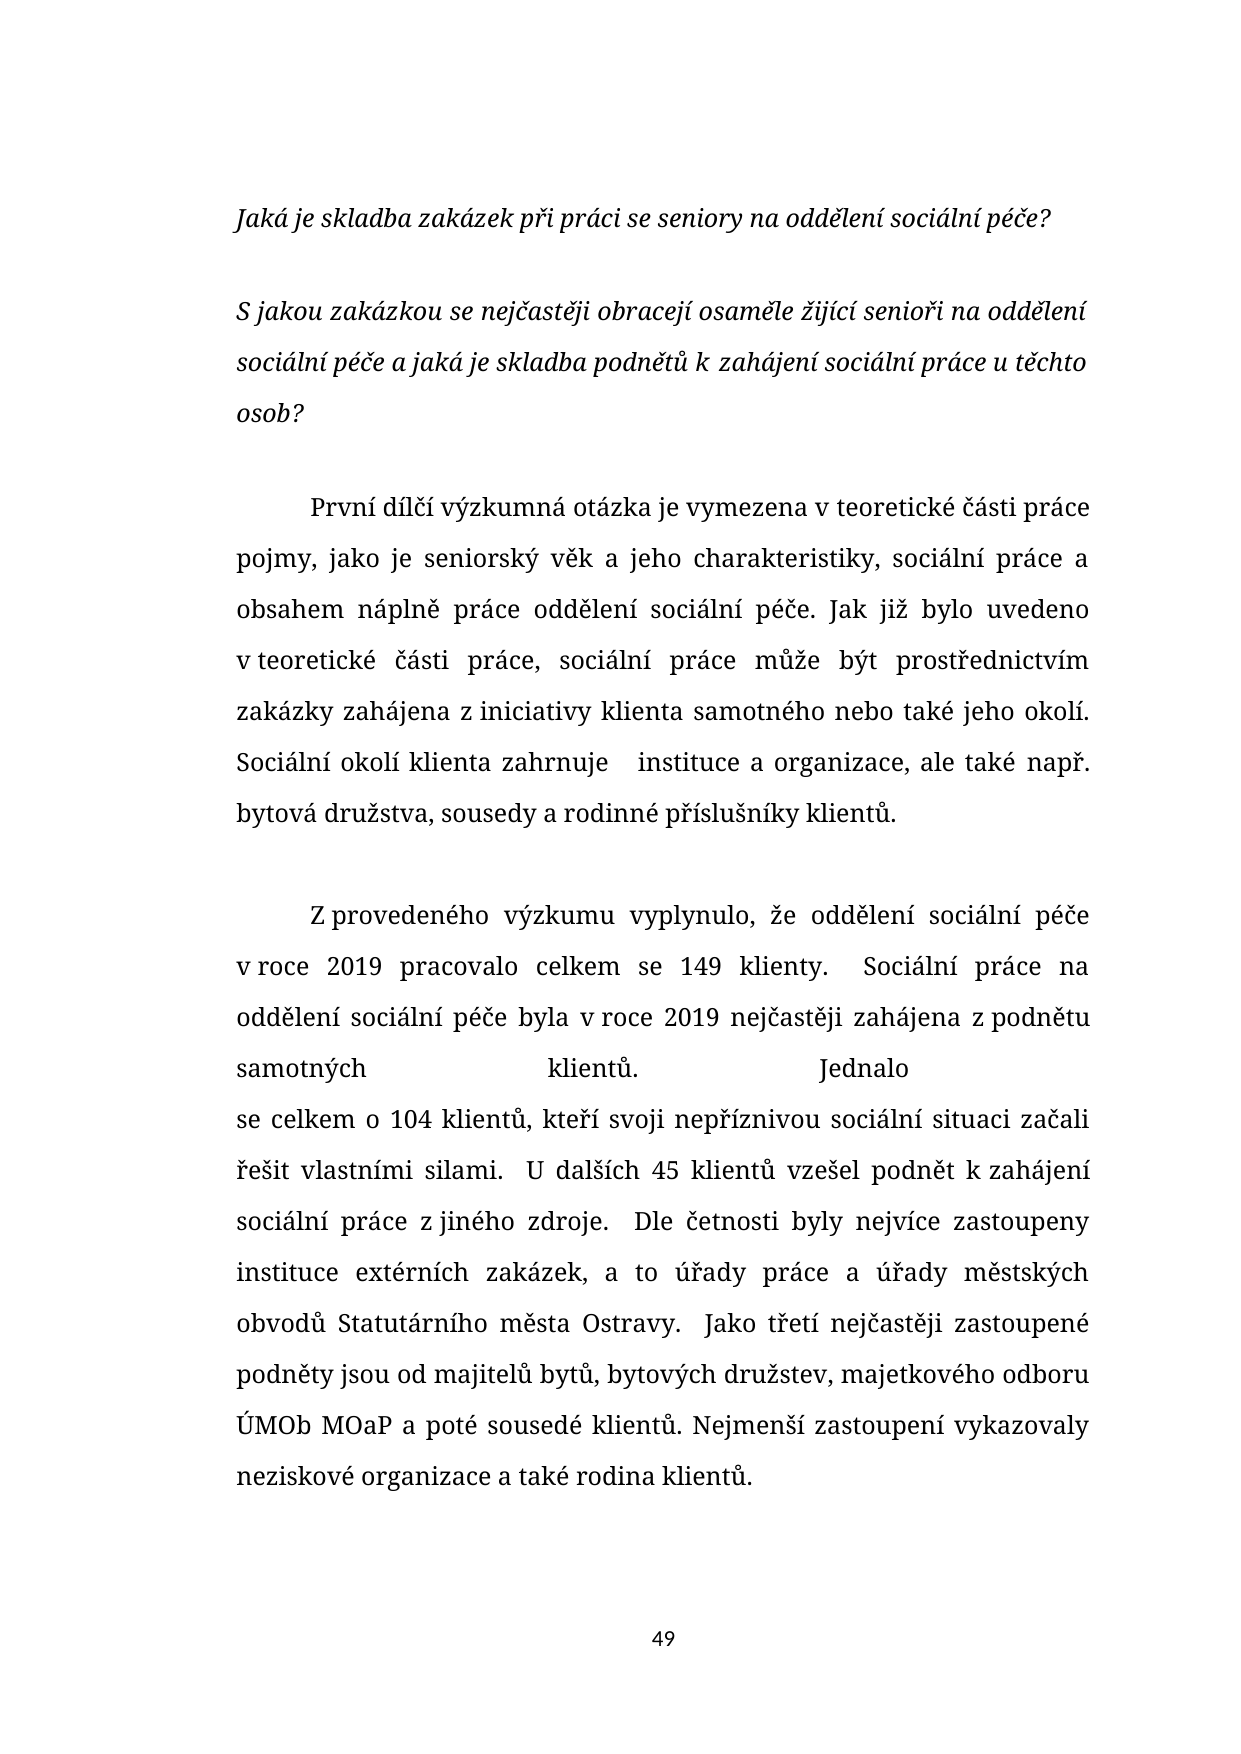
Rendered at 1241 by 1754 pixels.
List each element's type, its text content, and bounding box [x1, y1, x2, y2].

list Z provedeného výzkumu vyplynulo, že oddělení sociální péče v roce 2019 pracovalo celkem se 149 klienty. Sociální práce na oddělení sociální péče byla v roce 2019 nejčastěji zahájena z podnětu samotných klientů. Jednalo se celkem o 104 klientů, kteří svoji nepříznivou sociální situaci začali řešit vlastními silami. U dalších 45 klientů vzešel podnět k zahájení sociální práce z jiného zdroje. Dle četnosti byly nejvíce zastoupeny instituce extérních zakázek, a to úřady práce a úřady městských obvodů Statutárního města Ostravy. Jako třetí nejčastěji zastoupené podněty jsou od majitelů bytů, bytových družstev, majetkového odboru ÚMOb MOaP a poté sousedé klientů. Nejmenší zastoupení vykazovaly neziskové organizace a také rodina klientů. [236, 897, 1090, 1493]
list První dílčí výzkumná otázka je vymezena v teoretické části práce pojmy, jako je seniorský věk a jeho charakteristiky, sociální práce a obsahem náplně práce oddělení sociální péče. Jak již bylo uvedeno v teoretické části práce, sociální práce může být prostřednictvím zakázky zahájena z iniciativy klienta samotného nebo také jeho okolí. Sociální okolí klienta zahrnuje instituce a organizace, ale také např. bytová družstva, sousedy a rodinné příslušníky klientů. [236, 489, 1090, 829]
text S jakou zakázkou se nejčastěji obracejí osaměle žijící senioři na oddělení sociální péče a jaká je skladba podnětů k zahájení sociální práce u těchto osob? [236, 294, 1090, 430]
text Jaká je skladba zakázek při práci se seniory na oddělení sociální péče? [236, 201, 1090, 235]
